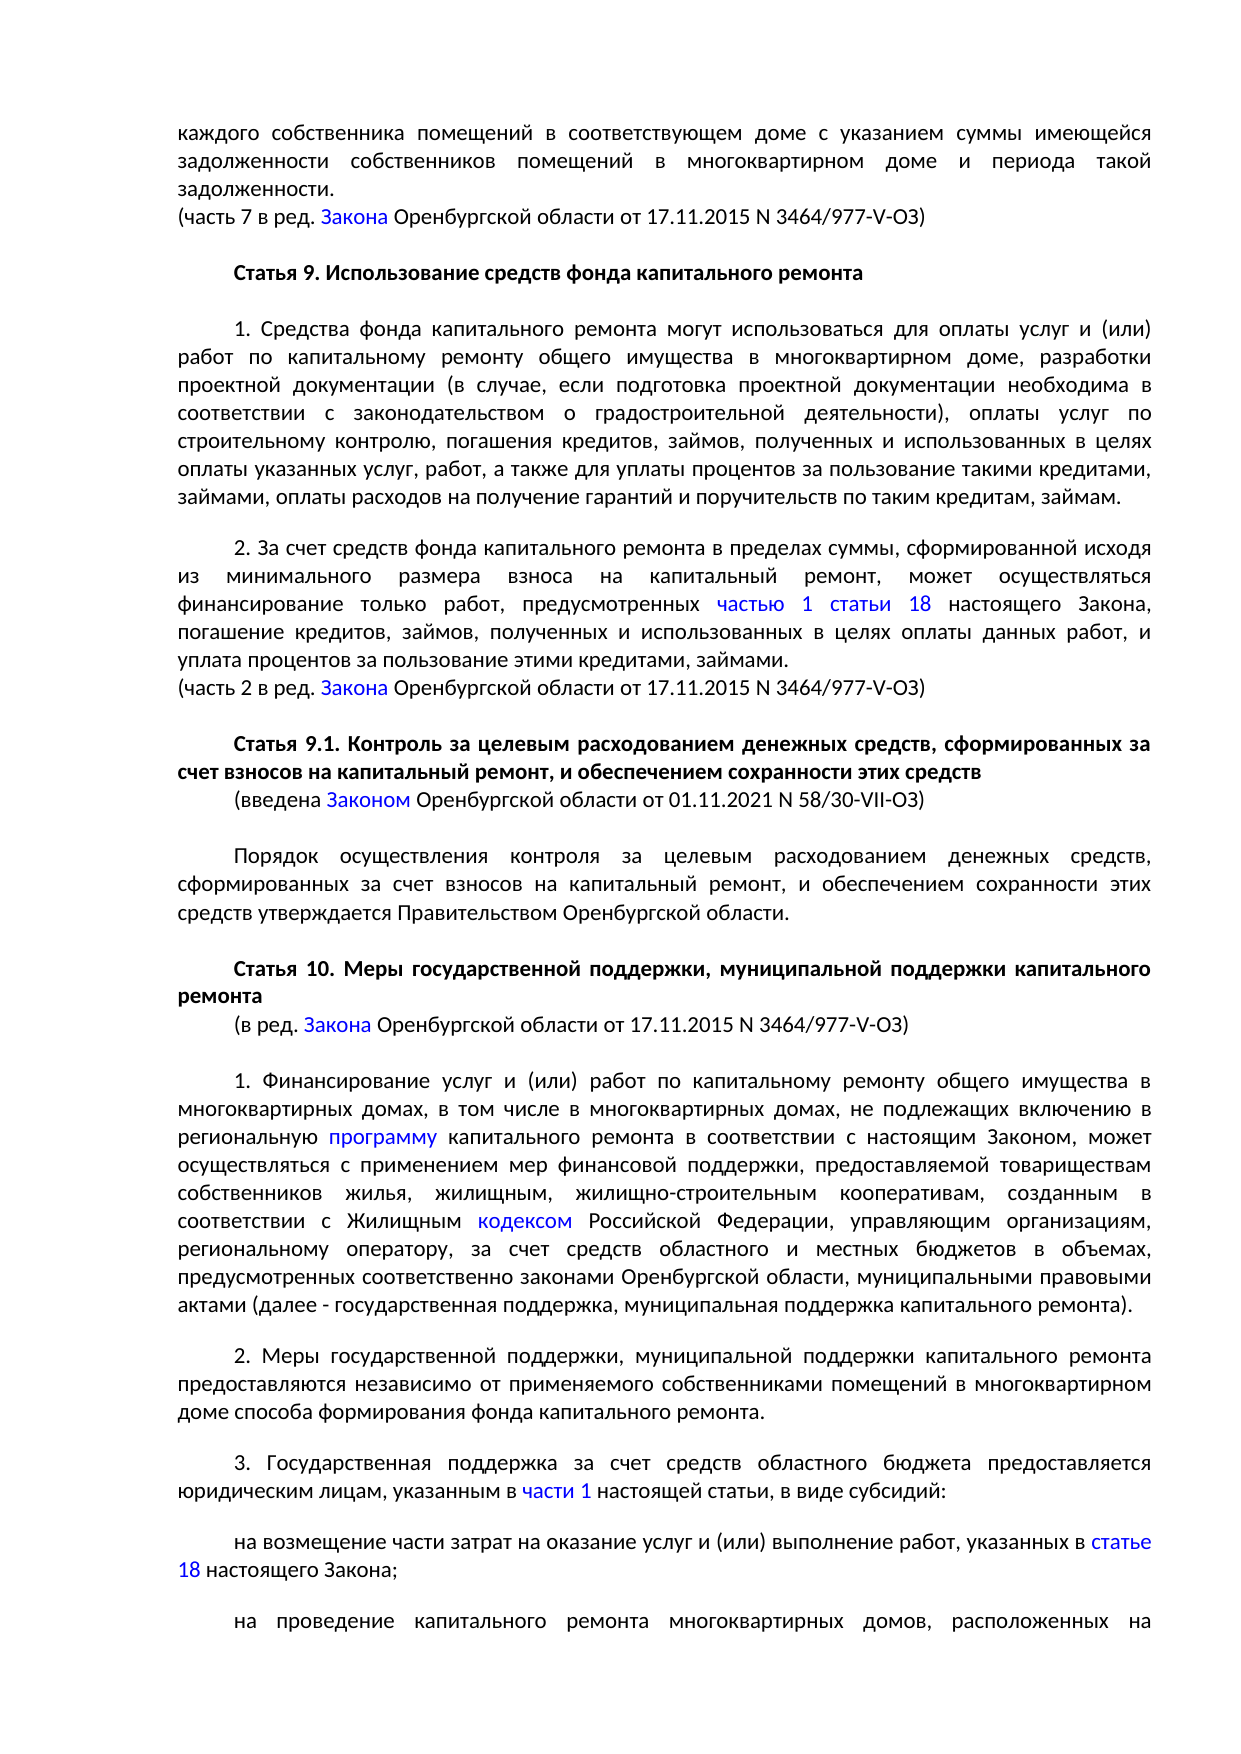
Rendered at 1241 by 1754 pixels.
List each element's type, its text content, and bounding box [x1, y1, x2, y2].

text (введена Законом Оренбургской области от 01.11.2021 N 58/30-VII-ОЗ) [177, 786, 1152, 813]
text 2. Меры государственной поддержки, муниципальной поддержки капитального ремонта предоставляются независимо от применяемого собственниками помещений в многоквартирном доме способа формирования фонда капитального ремонта. [177, 1341, 1152, 1425]
text (часть 2 в ред. Закона Оренбургской области от 17.11.2015 N 3464/977-V-ОЗ) [177, 673, 1152, 701]
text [177, 118, 1152, 202]
text Порядок осуществления контроля за целевым расходованием денежных средств, сформированных за счет взносов на капитальный ремонт, и обеспечением сохранности этих средств утверждается Правительством Оренбургской области. [177, 842, 1152, 926]
title Статья 10. Меры государственной поддержки, муниципальной поддержки капитального ремонта [177, 954, 1152, 1010]
text на возмещение части затрат на оказание услуг и (или) выполнение работ, указанных в статье 18 настоящего Закона; [177, 1527, 1152, 1583]
text (часть 7 в ред. Закона Оренбургской области от 17.11.2015 N 3464/977-V-ОЗ) [177, 202, 1152, 230]
text 2. За счет средств фонда капитального ремонта в пределах суммы, сформированной исходя из минимального размера взноса на капитальный ремонт, может осуществляться финансирование только работ, предусмотренных частью 1 статьи 18 настоящего Закона, погашение кредитов, займов, полученных и использованных в целях оплаты данных работ, и уплата процентов за пользование этими кредитами, займами. [177, 533, 1152, 673]
text 3. Государственная поддержка за счет средств областного бюджета предоставляется юридическим лицам, указанным в части 1 настоящей статьи, в виде субсидий: [177, 1448, 1152, 1504]
text 1. Финансирование услуг и (или) работ по капитальному ремонту общего имущества в многоквартирных домах, в том числе в многоквартирных домах, не подлежащих включению в региональную программу капитального ремонта в соответствии с настоящим Законом, может осуществляться с применением мер финансовой поддержки, предоставляемой товариществам собственников жилья, жилищным, жилищно-строительным кооперативам, созданным в соответствии с Жилищным кодексом Российской Федерации, управляющим организациям, региональному оператору, за счет средств областного и местных бюджетов в объемах, предусмотренных соответственно законами Оренбургской области, муниципальными правовыми актами (далее - государственная поддержка, муниципальная поддержка капитального ремонта). [177, 1066, 1152, 1318]
title Статья 9.1. Контроль за целевым расходованием денежных средств, сформированных за счет взносов на капитальный ремонт, и обеспечением сохранности этих средств [177, 729, 1152, 786]
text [177, 1606, 1152, 1634]
text 1. Средства фонда капитального ремонта могут использоваться для оплаты услуг и (или) работ по капитальному ремонту общего имущества в многоквартирном доме, разработки проектной документации (в случае, если подготовка проектной документации необходима в соответствии с законодательством о градостроительной деятельности), оплаты услуг по строительному контролю, погашения кредитов, займов, полученных и использованных в целях оплаты указанных услуг, работ, а также для уплаты процентов за пользование такими кредитами, займами, оплаты расходов на получение гарантий и поручительств по таким кредитам, займам. [177, 314, 1152, 510]
title Статья 9. Использование средств фонда капитального ремонта [177, 258, 1152, 286]
text (в ред. Закона Оренбургской области от 17.11.2015 N 3464/977-V-ОЗ) [177, 1010, 1152, 1038]
